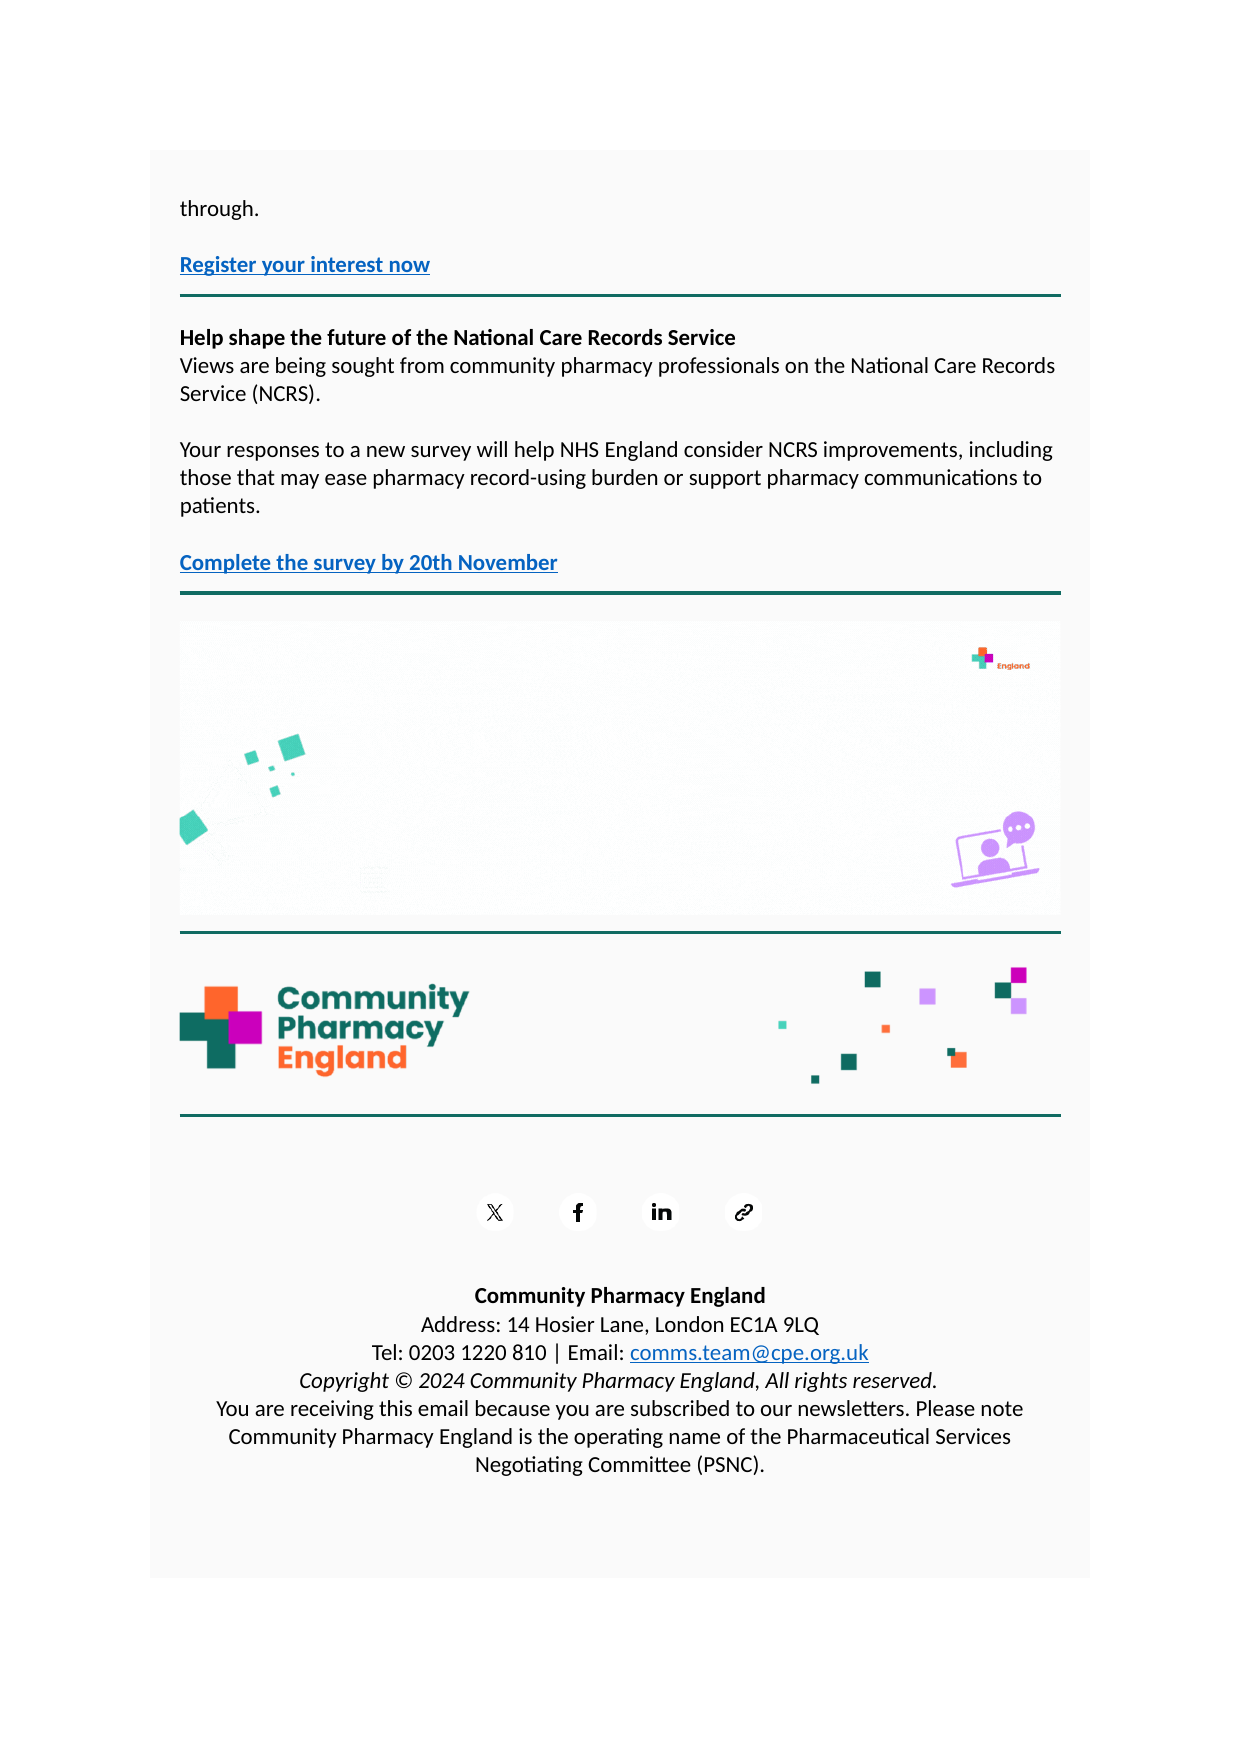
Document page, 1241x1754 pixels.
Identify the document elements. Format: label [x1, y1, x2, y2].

picture [642, 1193, 680, 1231]
picture [476, 1193, 514, 1231]
picture [179, 621, 1061, 915]
table_header [150, 150, 1090, 1578]
picture [179, 960, 1061, 1098]
picture [559, 1193, 597, 1231]
picture [724, 1193, 763, 1231]
